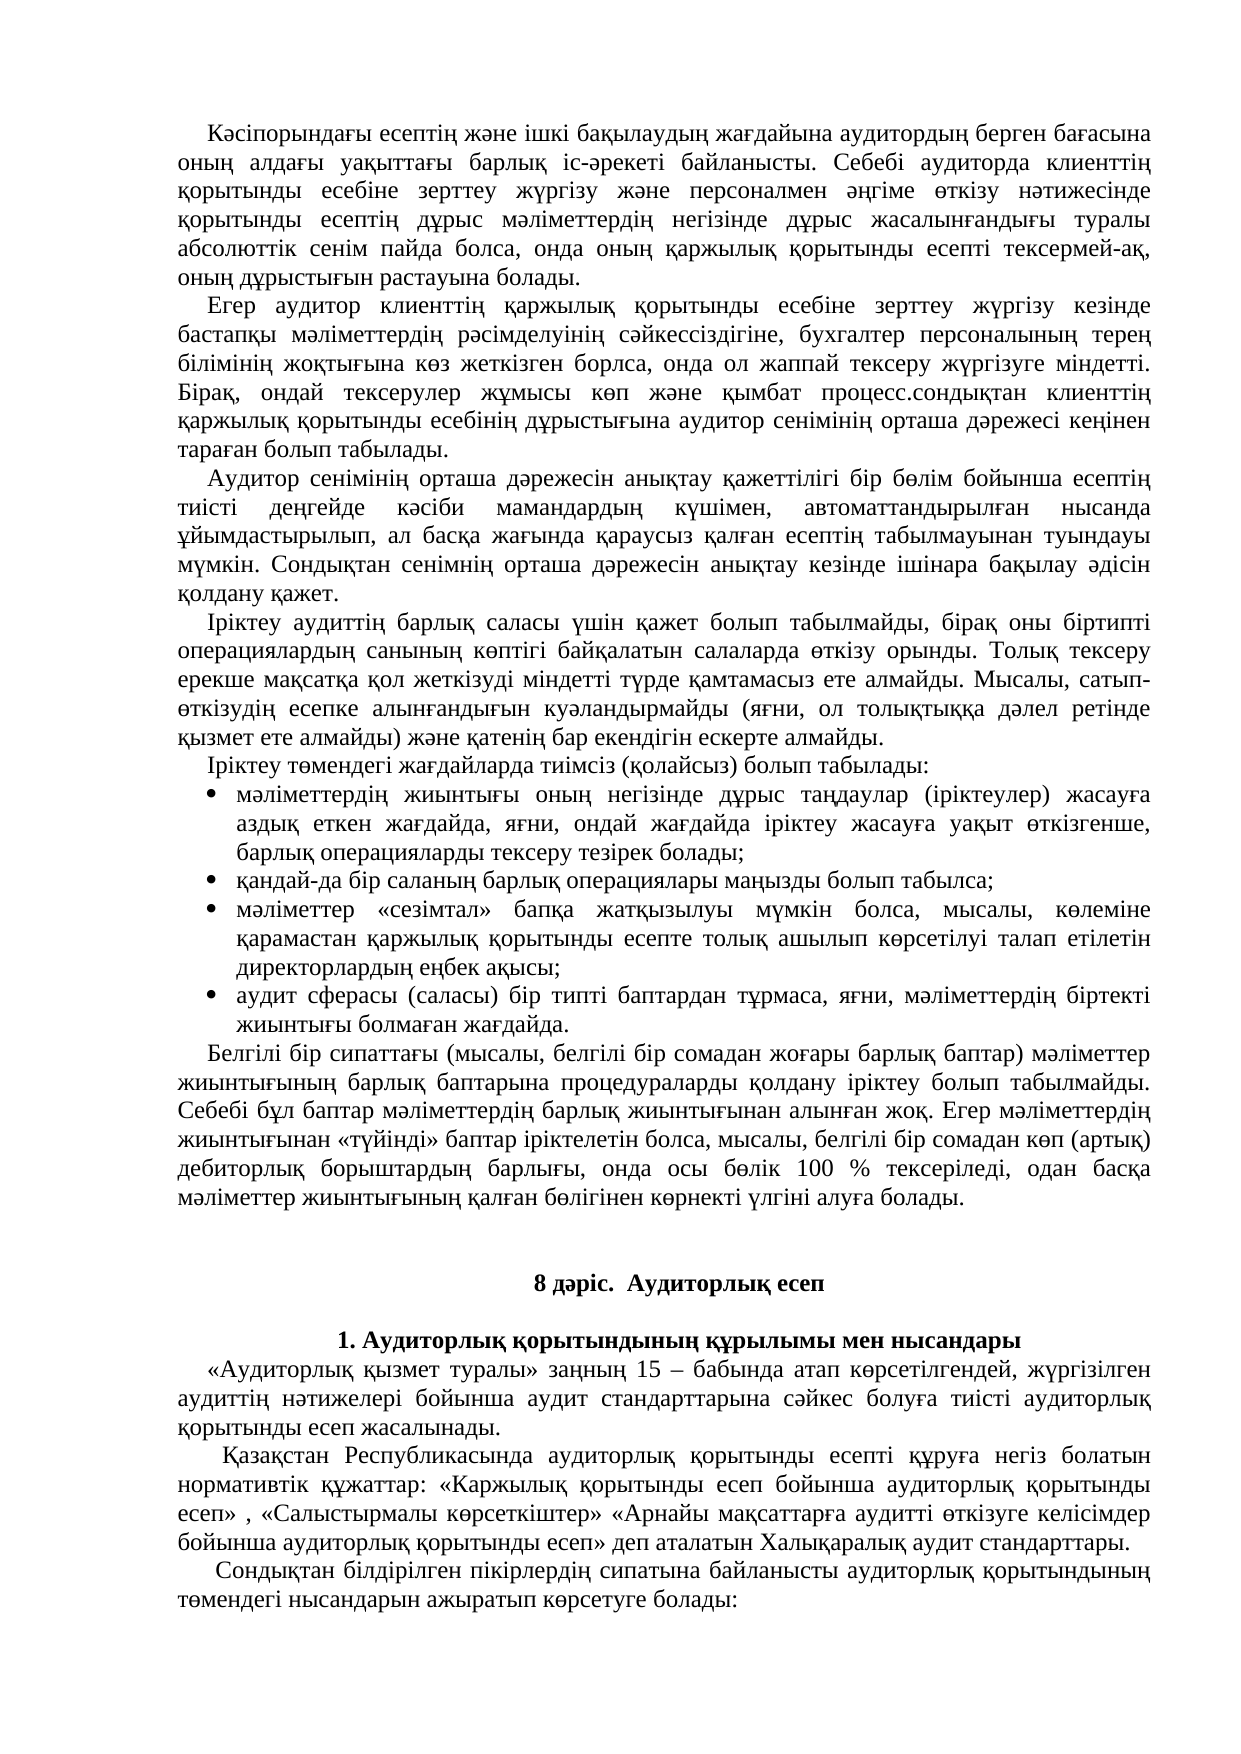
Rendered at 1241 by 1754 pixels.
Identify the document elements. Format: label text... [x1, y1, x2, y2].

list мәліметтердің жиынтығы оның негізінде дұрыс таңдаулар (іріктеулер) жасауға аздық еткен жағдайда, яғни, ондай жағдайда іріктеу жасауға уақыт өткізгенше, барлық операцияларды тексеру тезірек болады; [207, 779, 1152, 866]
list аудит сферасы (саласы) бір типті баптардан тұрмаса, яғни, мәліметтердің біртекті жиынтығы болмаған жағдайда. [207, 981, 1152, 1038]
list мәліметтер «сезімтал» бапқа жатқызылуы мүмкін болса, мысалы, көлеміне қарамастан қаржылық қорытынды есепте толық ашылып көрсетілуі талап етілетін директорлардың еңбек ақысы; [207, 894, 1152, 981]
text Сондықтан білдірілген пікірлердің сипатына байланысты аудиторлық қорытындының төмендегі нысандарын ажыратып көрсетуге болады: [177, 1556, 1152, 1613]
text Егер аудитор клиенттің қаржылық қорытынды есебіне зерттеу жүргізу кезінде бастапқы мәліметтердің рәсімделуінің сәйкессіздігіне, бухгалтер персоналының терең білімінің жоқтығына көз жеткізген борлса, онда ол жаппай тексеру жүргізуге міндетті. Бірақ, ондай тексерулер жұмысы көп және қымбат процесс.сондықтан клиенттің қаржылық қорытынды есебінің дұрыстығына аудитор сенімінің орташа дәрежесі кеңінен тараған болып табылады. [177, 291, 1152, 463]
text Іріктеу аудиттің барлық саласы үшін қажет болып табылмайды, бірақ оны біртипті операциялардың санының көптігі байқалатын салаларда өткізу орынды. Толық тексеру ерекше мақсатқа қол жеткізуді міндетті түрде қамтамасыз ете алмайды. Мысалы, сатып-өткізудің есепке алынғандығын куәландырмайды (яғни, ол толықтыққа дәлел ретінде қызмет ете алмайды) және қатенің бар екендігін ескерте алмайды. [177, 607, 1152, 751]
text «Аудиторлық қызмет туралы» заңның 15 – бабында атап көрсетілгендей, жүргізілген аудиттің нәтижелері бойынша аудит стандарттарына сәйкес болуға тиісті аудиторлық қорытынды есеп жасалынады. [177, 1354, 1152, 1441]
list қандай-да бір саланың барлық операциялары маңызды болып табылса; [207, 866, 1152, 894]
text Белгілі бір сипаттағы (мысалы, белгілі бір сомадан жоғары барлық баптар) мәліметтер жиынтығының барлық баптарына процедураларды қолдану іріктеу болып табылмайды. Себебі бұл баптар мәліметтердің барлық жиынтығынан алынған жоқ. Егер мәліметтердің жиынтығынан «түйінді» баптар іріктелетін болса, мысалы, белгілі бір сомадан көп (артық) дебиторлық борыштардың барлығы, онда осы бөлік 100 % тексеріледі, одан басқа мәліметтер жиынтығының қалған бөлігінен көрнекті үлгіні алуға болады. [177, 1038, 1152, 1211]
text 8 дәріс. Аудиторлық есеп [177, 1268, 1152, 1297]
text Кәсіпорындағы есептің және ішкі бақылаудың жағдайына аудитордың берген бағасына оның алдағы уақыттағы барлық іс-әрекеті байланысты. Себебі аудиторда клиенттің қорытынды есебіне зерттеу жүргізу және персоналмен әңгіме өткізу нәтижесінде қорытынды есептің дұрыс мәліметтердің негізінде дұрыс жасалынғандығы туралы абсолюттік сенім пайда болса, онда оның қаржылық қорытынды есепті тексермей-ақ, оның дұрыстығын растауына болады. [177, 118, 1152, 291]
text Іріктеу төмендегі жағдайларда тиімсіз (қолайсыз) болып табылады: [177, 751, 1152, 779]
text Аудитор сенімінің орташа дәрежесін анықтау қажеттілігі бір бөлім бойынша есептің тиісті деңгейде кәсіби мамандардың күшімен, автоматтандырылған нысанда ұйымдастырылып, ал басқа жағында қараусыз қалған есептің табылмауынан туындауы мүмкін. Сондықтан сенімнің орташа дәрежесін анықтау кезінде ішінара бақылау әдісін қолдану қажет. [177, 463, 1152, 607]
text Қазақстан Республикасында аудиторлық қорытынды есепті құруға негіз болатын нормативтік құжаттар: «Каржылық қорытынды есеп бойынша аудиторлық қорытынды есеп» , «Салыстырмалы көрсеткіштер» «Арнайы мақсаттарға аудитті өткізуге келісімдер бойынша аудиторлық қорытынды есеп» деп аталатын Халықаралық аудит стандарттары. [177, 1441, 1152, 1556]
text 1. Аудиторлық қорытындының құрылымы мен нысандары [177, 1326, 1152, 1354]
